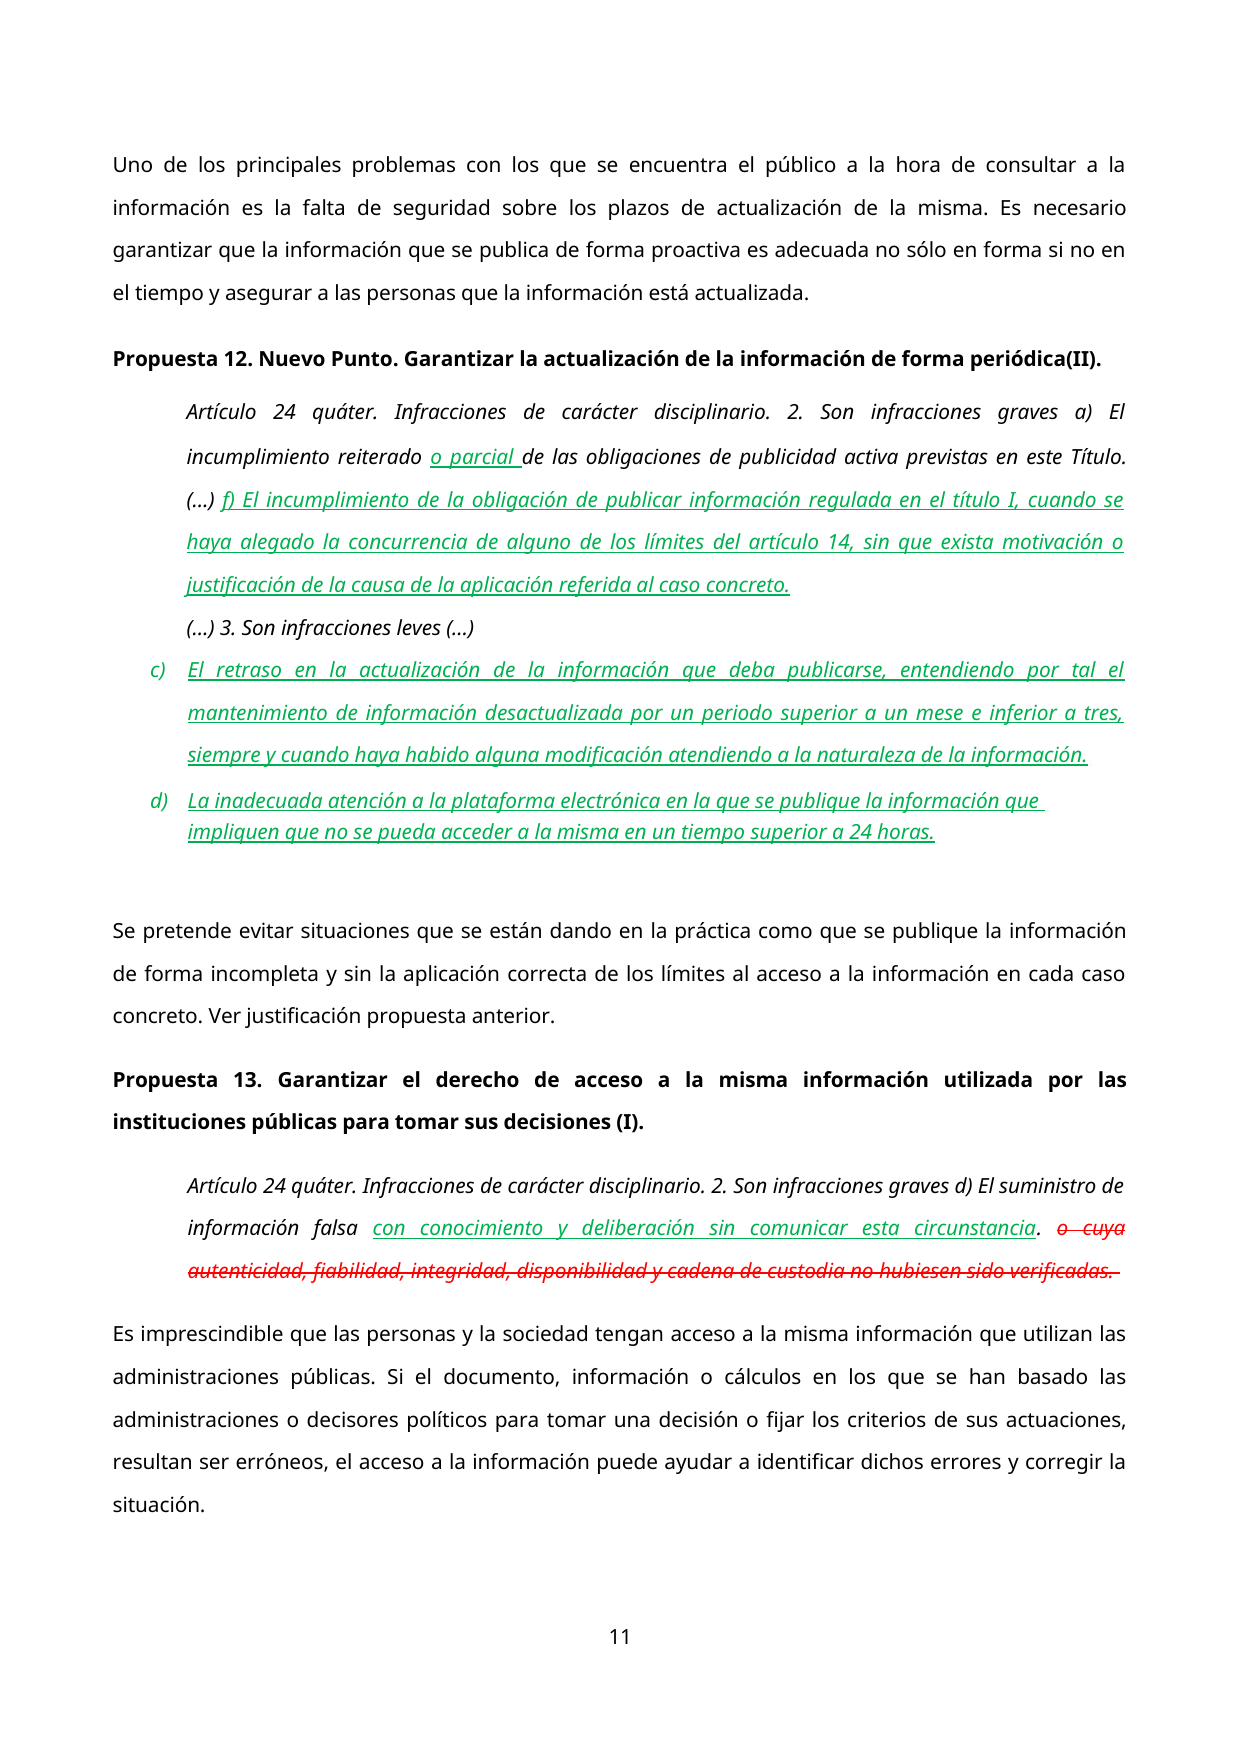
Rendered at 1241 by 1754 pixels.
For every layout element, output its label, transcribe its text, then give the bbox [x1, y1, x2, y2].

text Es imprescindible que las personas y la sociedad tengan acceso a la misma información que utilizan las administraciones públicas. Si el documento, información o cálculos en los que se han basado las administraciones o decisores políticos para tomar una decisión o fijar los criterios de sus actuaciones, resultan ser erróneos, el acceso a la información puede ayudar a identificar dichos errores y corregir la situación. [112, 1319, 1128, 1518]
list (…) 3. Son infracciones leves (…) [186, 613, 1128, 641]
text Artículo 24 quáter. Infracciones de carácter disciplinario. 2. Son infracciones graves d) El suministro de información falsa con conocimiento y deliberación sin comunicar esta circunstancia. o cuya autenticidad, fiabilidad, integridad, disponibilidad y cadena de custodia no hubiesen sido verificadas. [187, 1171, 1128, 1284]
text Se pretende evitar situaciones que se están dando en la práctica como que se publique la información de forma incompleta y sin la aplicación correcta de los límites al acceso a la información en cada caso concreto. Ver justificación propuesta anterior. [112, 916, 1128, 1030]
text Uno de los principales problemas con los que se encuentra el público a la hora de consultar a la información es la falta de seguridad sobre los plazos de actualización de la misma. Es necesario garantizar que la información que se publica de forma proactiva es adecuada no sólo en forma si no en el tiempo y asegurar a las personas que la información está actualizada. [112, 150, 1128, 306]
list Artículo 24 quáter. Infracciones de carácter disciplinario. 2. Son infracciones graves a) El incumplimiento reiterado o parcial de las obligaciones de publicidad activa previstas en este Título. (…) f) El incumplimiento de la obligación de publicar información regulada en el título I, cuando se haya alegado la concurrencia de alguno de los límites del artículo 14, sin que exista motivación o justificación de la causa de la aplicación referida al caso concreto. [186, 397, 1128, 598]
list La inadecuada atención a la plataforma electrónica en la que se publique la información que impliquen que no se pueda acceder a la misma en un tiempo superior a 24 horas. [150, 783, 1128, 846]
text Propuesta 12. Nuevo Punto. Garantizar la actualización de la información de forma periódica(II). [112, 341, 1128, 372]
text Propuesta 13. Garantizar el derecho de acceso a la misma información utilizada por las instituciones públicas para tomar sus decisiones (I). [112, 1065, 1128, 1136]
list El retraso en la actualización de la información que deba publicarse, entendiendo por tal el mantenimiento de información desactualizada por un periodo superior a un mese e inferior a tres, siempre y cuando haya habido alguna modificación atendiendo a la naturaleza de la información. [150, 655, 1128, 769]
